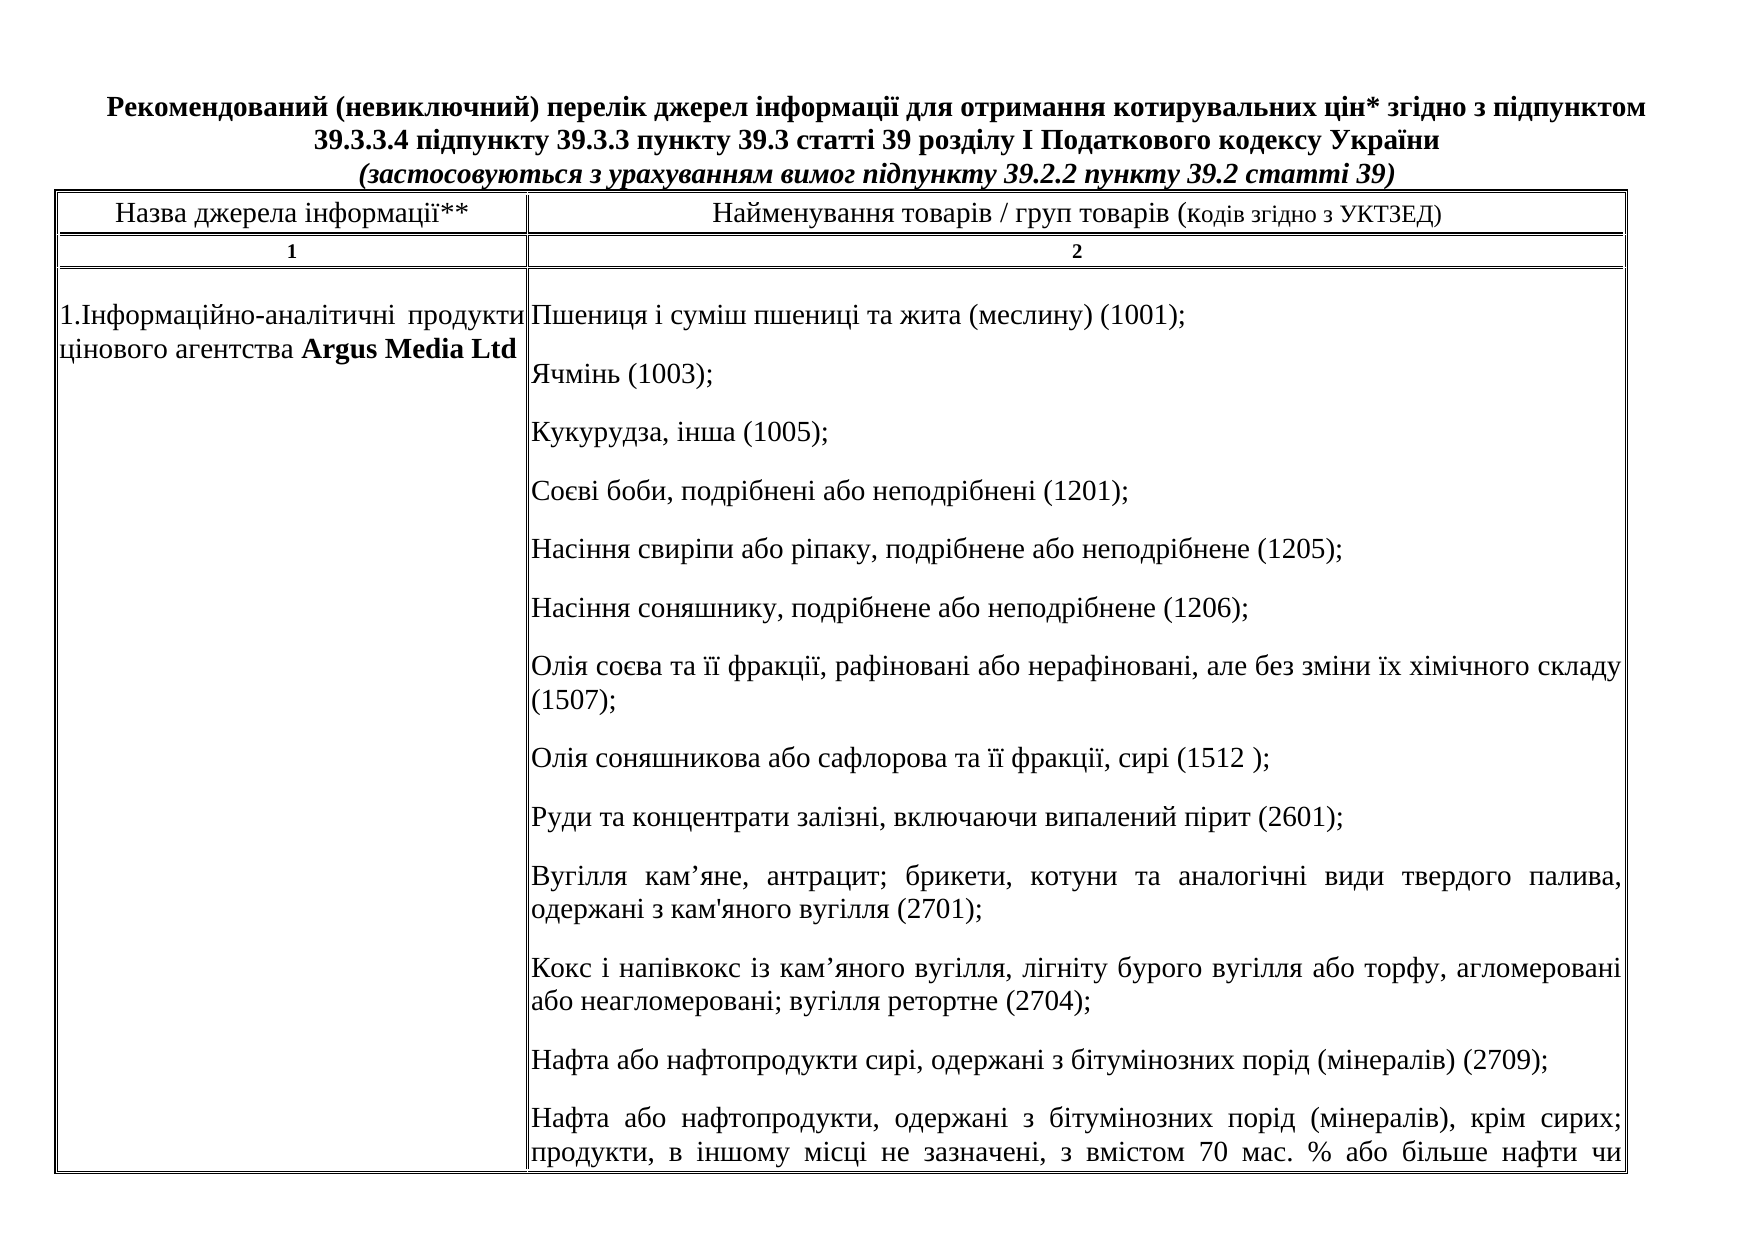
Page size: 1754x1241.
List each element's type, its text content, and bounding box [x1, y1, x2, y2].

subtitle Рекомендований (невиключний) перелік джерел інформації для отримання котирувальних цін* згідно з підпунктом 39.3.3.4 підпункту 39.3.3 пункту 39.3 статті 39 розділу І Податкового кодексу України [59, 89, 1695, 156]
table_header Найменування товарів / груп товарів (кодів згідно з УКТЗЕД) [528, 193, 1625, 232]
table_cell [528, 266, 1626, 1171]
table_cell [56, 266, 528, 1171]
table_cell 2 [529, 232, 1625, 266]
table_header Назва джерела інформації** [58, 193, 528, 232]
table_cell 1 [58, 232, 526, 266]
subtitle (застосовуються з урахуванням вимог підпункту 39.2.2 пункту 39.2 статті 39) [59, 156, 1695, 189]
